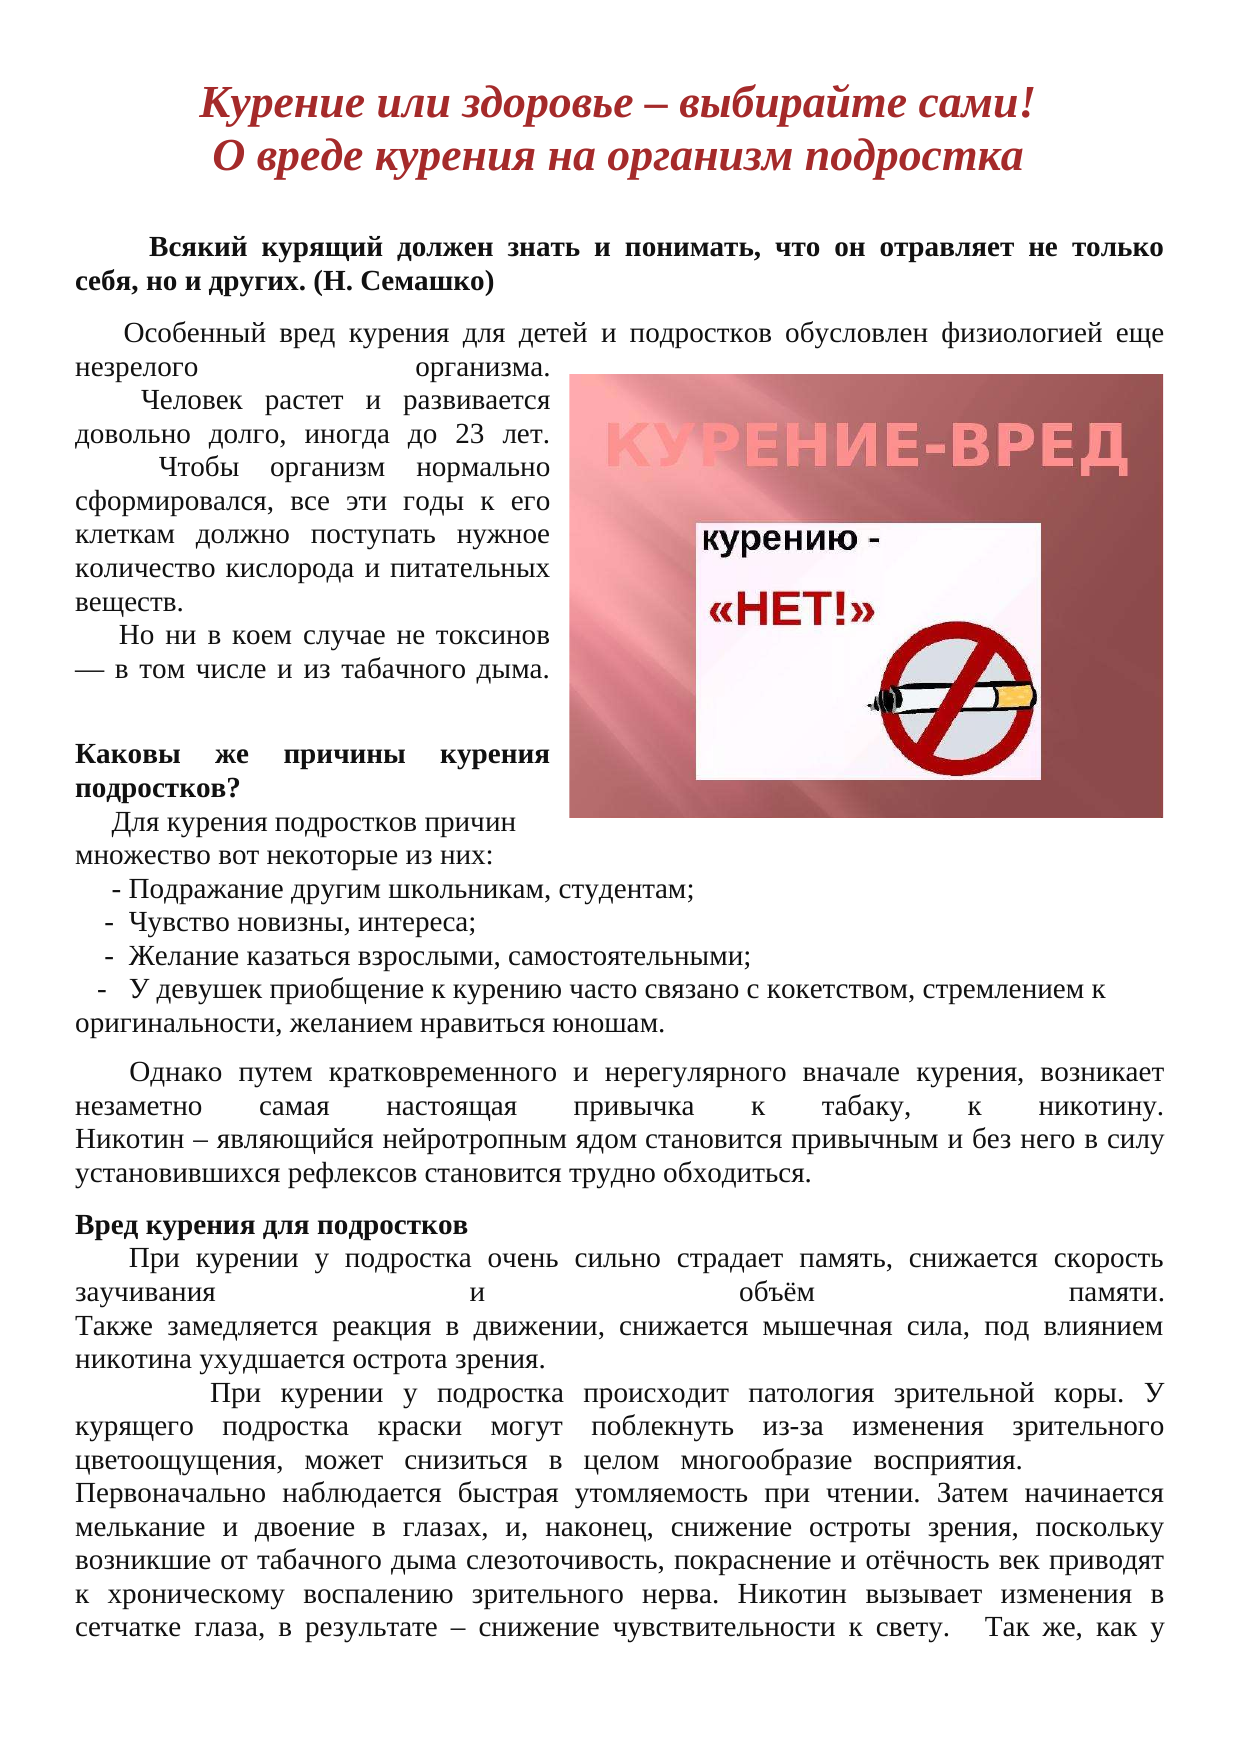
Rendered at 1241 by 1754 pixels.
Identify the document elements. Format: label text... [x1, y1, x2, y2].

text Каковы же причины курения подростков? [75, 737, 569, 804]
text Для курения подростков причин множество вот некоторые из них: - Подражание другим школьникам, студентам; - Чувство новизны, интереса; - Желание казаться взрослыми, самостоятельными; - У девушек приобщение к курению часто связано с кокетством, стремлением к оригинальности, желанием нравиться юношам. [75, 804, 1165, 1038]
text О вреде курения на организм подростка [75, 128, 1165, 180]
text Однако путем кратковременного и нерегулярного вначале курения, возникает незаметно самая настоящая привычка к табаку, к никотину. Никотин – являющийся нейротропным ядом становится привычным и без него в силу установившихся рефлексов становится трудно обходиться. [75, 1054, 1165, 1188]
picture [569, 374, 1163, 819]
text Всякий курящий должен знать и понимать, что он отравляет не только себя, но и других. (Н. Семашко) [75, 229, 1165, 297]
text Курение или здоровье – выбирайте сами! [75, 75, 1165, 128]
text Особенный вред курения для детей и подростков обусловлен физиологией еще незрелого организма. Человек растет и развивается довольно долго, иногда до 23 лет. Чтобы организм нормально сформировался, все эти годы к его клеткам должно поступать нужное количество кислорода и питательных веществ. Но ни в коем случае не токсинов — в том числе и из табачного дыма. [75, 315, 1165, 718]
text Вред курения для подростков [75, 1207, 1165, 1241]
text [75, 1375, 1165, 1643]
text При курении у подростка очень сильно страдает память, снижается скорость заучивания и объём памяти. Также замедляется реакция в движении, снижается мышечная сила, под влиянием никотина ухудшается острота зрения. [75, 1241, 1165, 1375]
